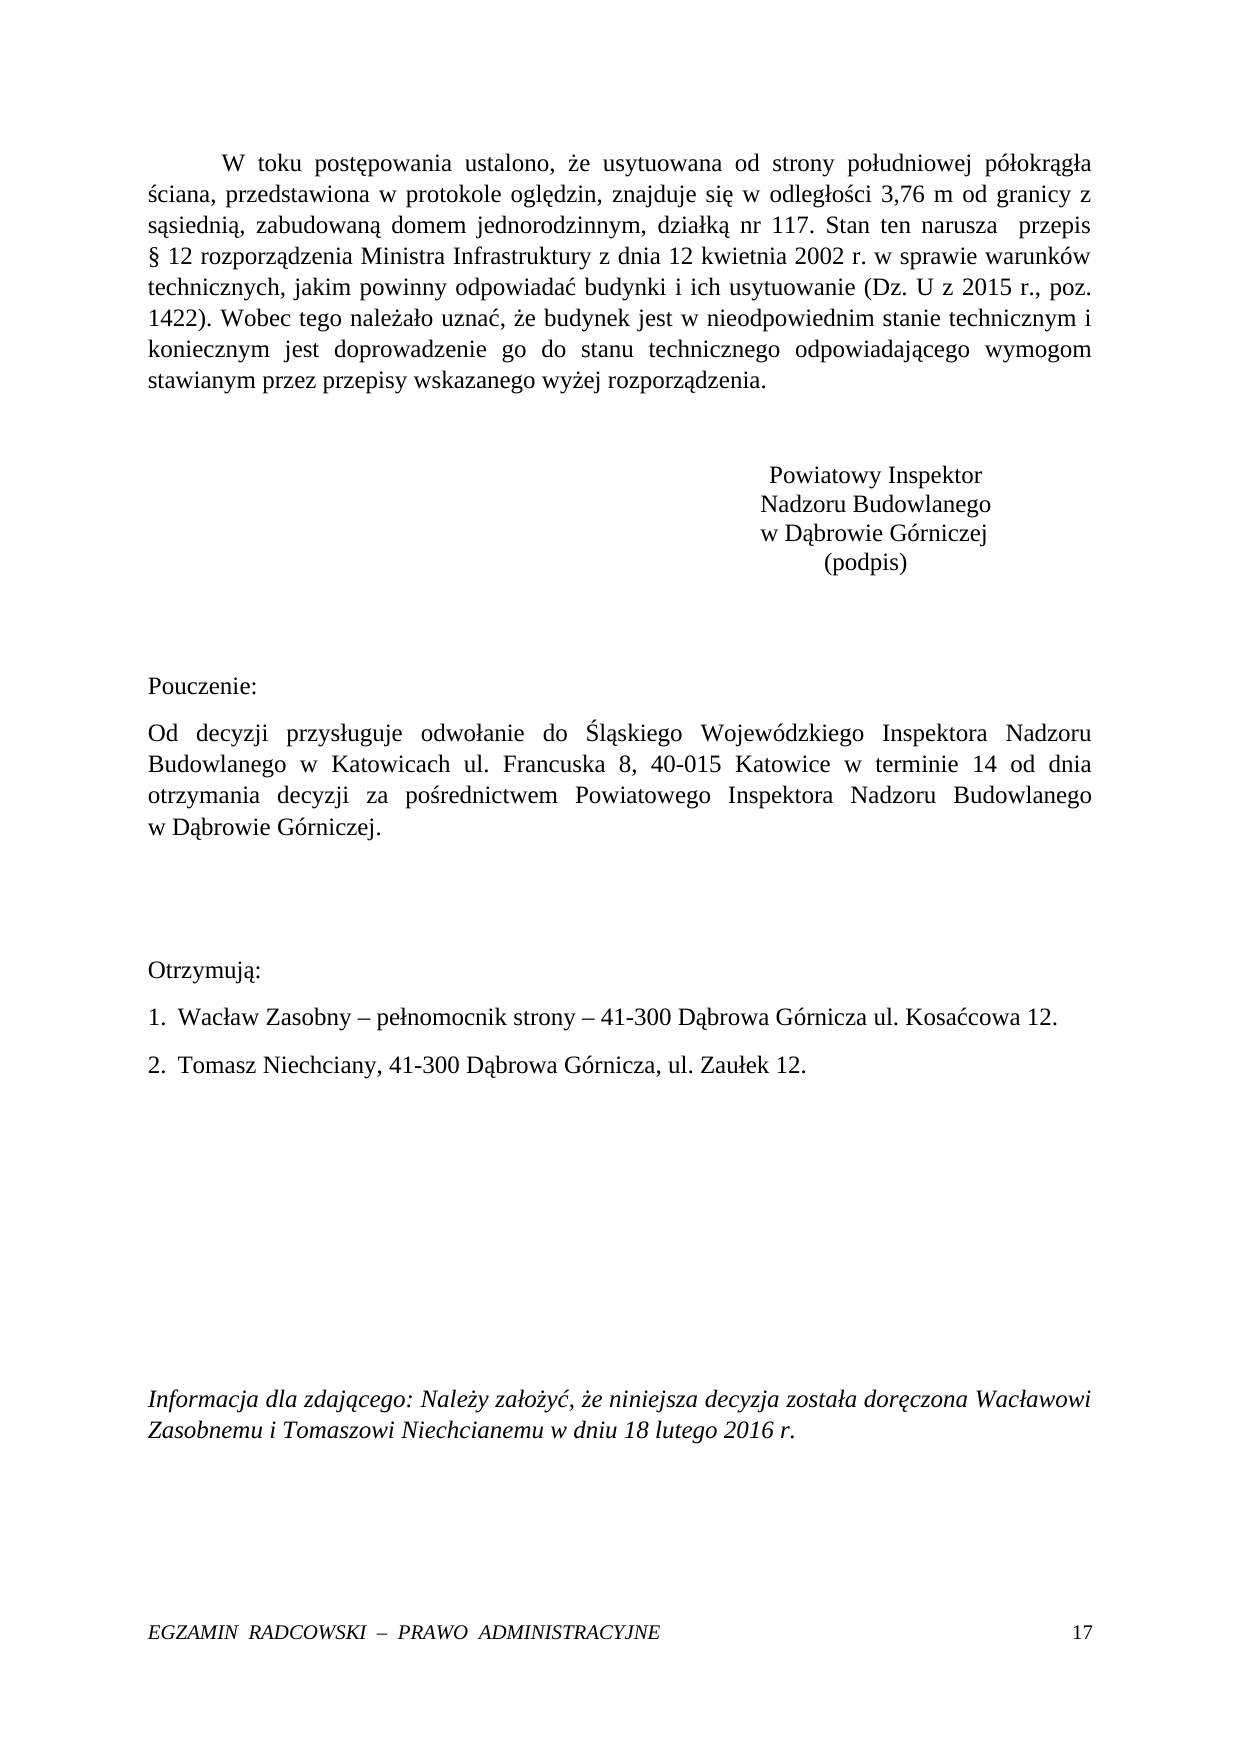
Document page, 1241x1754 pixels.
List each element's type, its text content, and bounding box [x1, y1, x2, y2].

list Wacław Zasobny – pełnomocnik strony – 41-300 Dąbrowa Górnicza ul. Kosaćcowa 12. [148, 1002, 1092, 1031]
text Powiatowy Inspektor [738, 460, 1092, 489]
text Otrzymują: [148, 955, 1092, 983]
text Informacja dla zdającego: Należy założyć, że niniejsza decyzja została doręczona Wacławowi Zasobnemu i Tomaszowi Niechcianemu w dniu 18 lutego 2016 r. [148, 1384, 1092, 1444]
text Od decyzji przysługuje odwołanie do Śląskiego Wojewódzkiego Inspektora Nadzoru Budowlanego w Katowicach ul. Francuska 8, 40-015 Katowice w terminie 14 od dnia otrzymania decyzji za pośrednictwem Powiatowego Inspektora Nadzoru Budowlanego w Dąbrowie Górniczej. [148, 718, 1092, 840]
text w Dąbrowie Górniczej [148, 518, 1092, 547]
text W toku postępowania ustalono, że usytuowana od strony południowej półokrągła ściana, przedstawiona w protokole oględzin, znajduje się w odległości 3,76 m od granicy z sąsiednią, zabudowaną domem jednorodzinnym, działką nr 117. Stan ten narusza przepis § 12 rozporządzenia Ministra Infrastruktury z dnia 12 kwietnia 2002 r. w sprawie warunków technicznych, jakim powinny odpowiadać budynki i ich usytuowanie (Dz. U z 2015 r., poz. 1422). Wobec tego należało uznać, że budynek jest w nieodpowiednim stanie technicznym i koniecznym jest doprowadzenie go do stanu technicznego odpowiadającego wymogom stawianym przez przepisy wskazanego wyżej rozporządzenia. [148, 148, 1092, 394]
text Nadzoru Budowlanego [148, 489, 1092, 518]
list Tomasz Niechciany, 41-300 Dąbrowa Górnicza, ul. Zaułek 12. [148, 1050, 1092, 1079]
text Pouczenie: [148, 671, 1092, 699]
text (podpis) [738, 547, 1092, 575]
